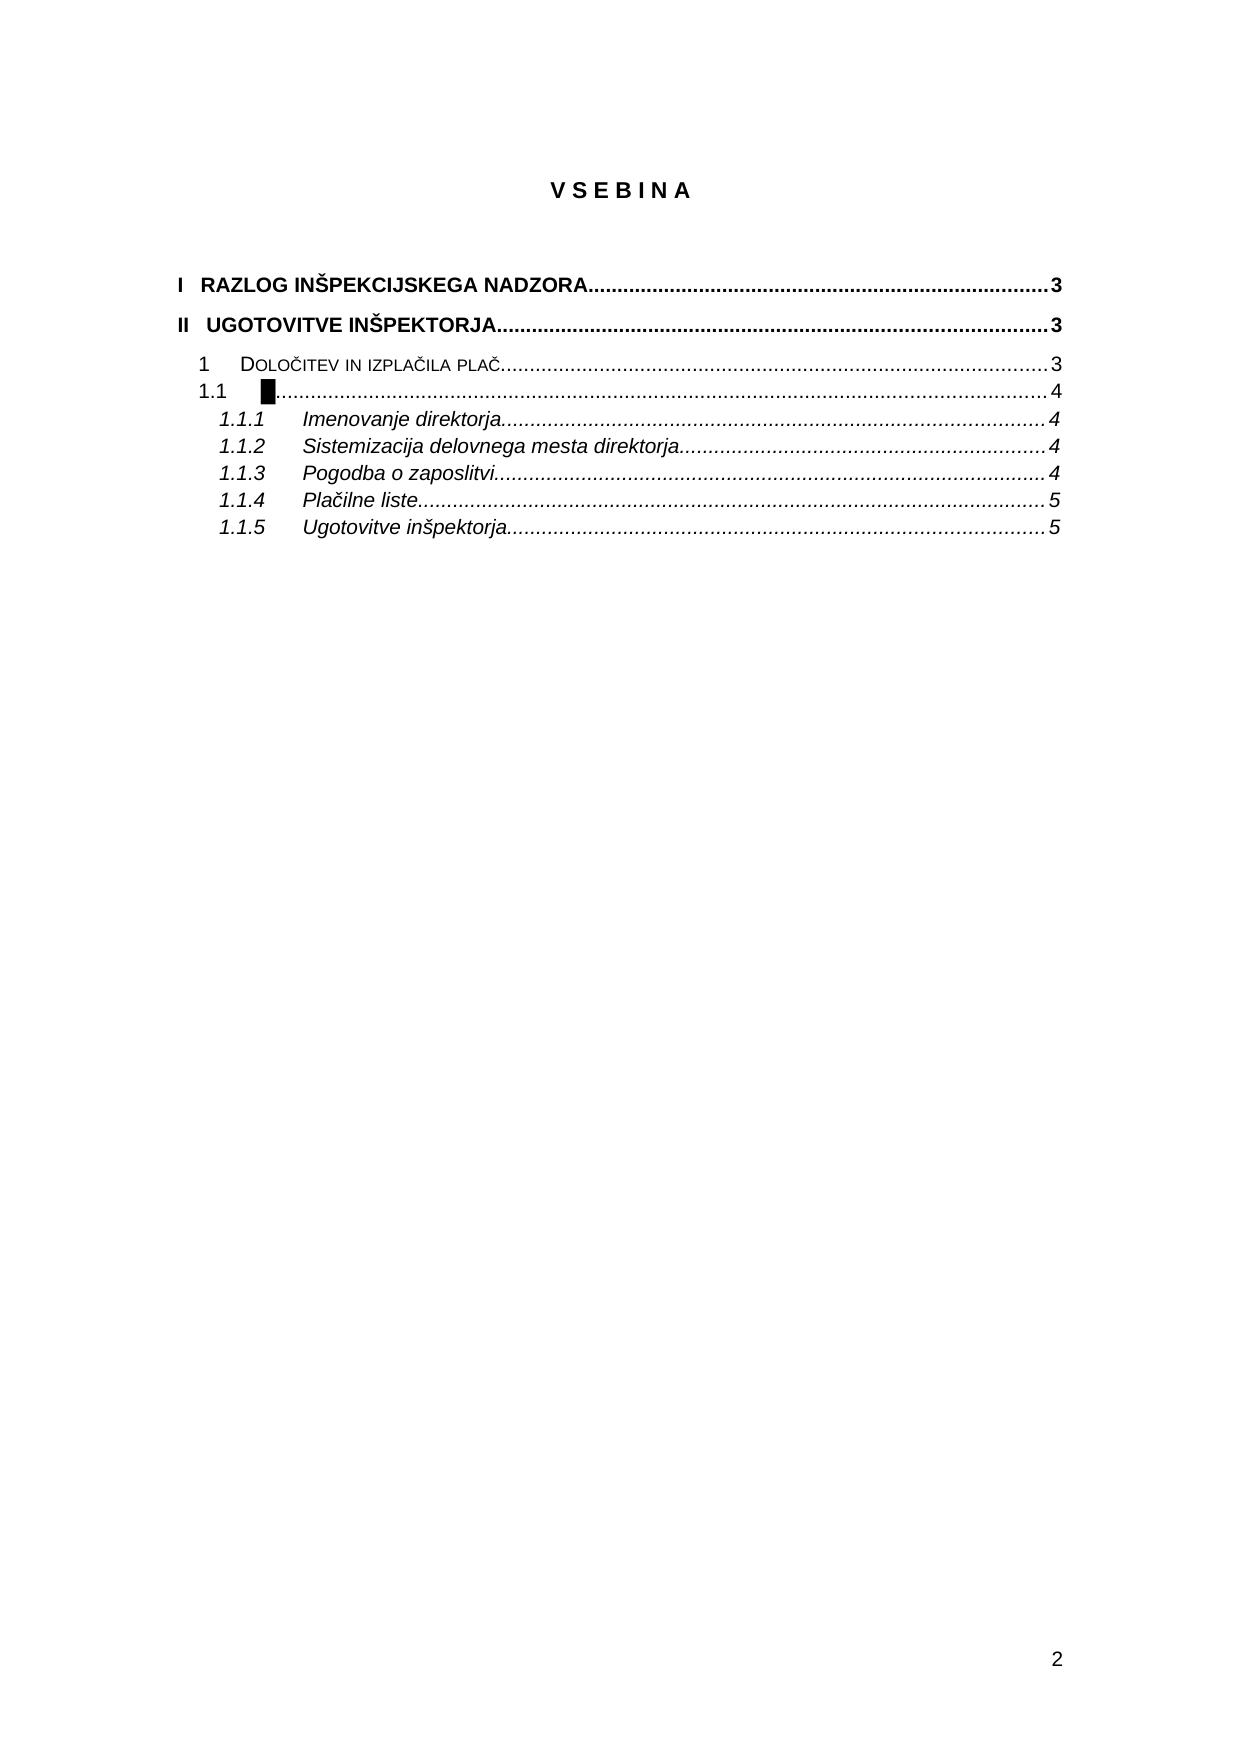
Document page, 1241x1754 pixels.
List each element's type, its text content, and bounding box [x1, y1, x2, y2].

text 1.1.3 Pogodba o zaposlitvi 4 [219, 458, 1063, 486]
text 1.1.4 Plačilne liste 5 [219, 486, 1063, 513]
text I Razlog inšpekcijskega nadzora 3 [177, 271, 1063, 298]
text 1.1 █ 4 [198, 377, 1063, 404]
text 1.1.5 Ugotovitve inšpektorja 5 [219, 513, 1063, 540]
text 1 Določitev in izplačila plač 3 [198, 350, 1063, 377]
text V S E B I N A [177, 177, 1063, 204]
text 1.1.2 Sistemizacija delovnega mesta direktorja 4 [219, 431, 1063, 458]
text II Ugotovitve inšpektorja 3 [177, 311, 1063, 338]
text 1.1.1 Imenovanje direktorja 4 [219, 404, 1063, 431]
